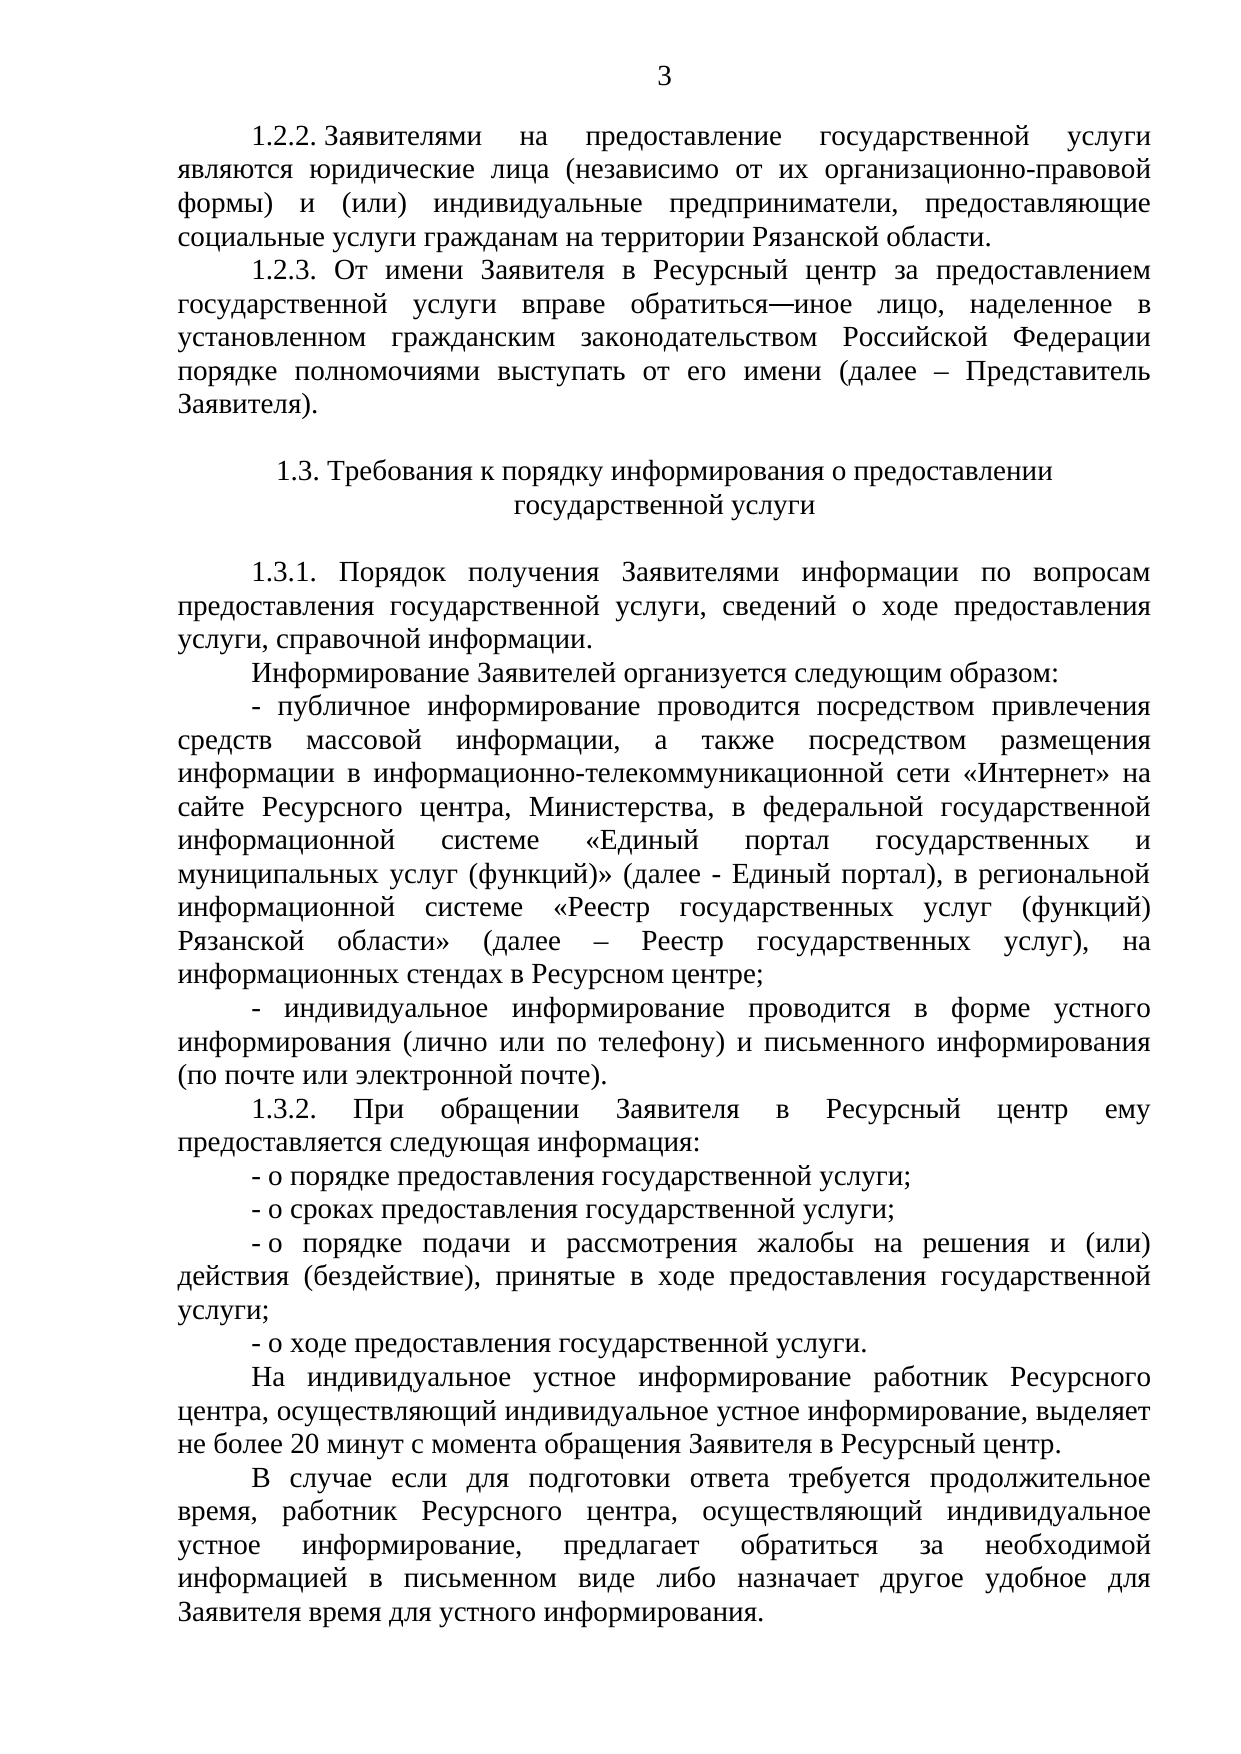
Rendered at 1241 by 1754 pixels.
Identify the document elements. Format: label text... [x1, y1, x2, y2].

text 1.3.2. При обращении Заявителя в Ресурсный центр ему предоставляется следующая информация: [177, 1091, 1152, 1158]
text 1.2.3. От имени Заявителя в Ресурсный центр за предоставлением государственной услуги вправе обратиться иное лицо, наделенное в установленном гражданским законодательством Российской Федерации порядке полномочиями выступать от его имени (далее – Представитель Заявителя). [177, 252, 1152, 420]
text 1.3. Требования к порядку информирования о предоставлении [177, 453, 1152, 487]
text На индивидуальное устное информирование работник Ресурсного центра, осуществляющий индивидуальное устное информирование, выделяет не более 20 минут с момента обращения Заявителя в Ресурсный центр. [177, 1359, 1152, 1460]
text - о порядке предоставления государственной услуги; [177, 1158, 1152, 1191]
text 1.2.2. Заявителями на предоставление государственной услуги являются юридические лица (независимо от их организационно-правовой формы) и (или) индивидуальные предприниматели, предоставляющие социальные услуги гражданам на территории Рязанской области. [177, 118, 1152, 252]
text - о ходе предоставления государственной услуги. [177, 1326, 1152, 1359]
text - индивидуальное информирование проводится в форме устного информирования (лично или по телефону) и письменного информирования (по почте или электронной почте). [177, 990, 1152, 1091]
text государственной услуги [177, 487, 1152, 521]
text 1.3.1. Порядок получения Заявителями информации по вопросам предоставления государственной услуги, сведений о ходе предоставления услуги, справочной информации. [177, 554, 1152, 655]
text - о сроках предоставления государственной услуги; [177, 1191, 1152, 1225]
text Информирование Заявителей организуется следующим образом: [177, 655, 1152, 688]
text - публичное информирование проводится посредством привлечения средств массовой информации, а также посредством размещения информации в информационно-телекоммуникационной сети «Интернет» на сайте Ресурсного центра, Министерства, в федеральной государственной информационной системе «Единый портал государственных и муниципальных услуг (функций)» (далее - Единый портал), в региональной информационной системе «Реестр государственных услуг (функций) Рязанской области» (далее – Реестр государственных услуг), на информационных стендах в Ресурсном центре; [177, 688, 1152, 990]
text - о порядке подачи и рассмотрения жалобы на решения и (или) действия (бездействие), принятые в ходе предоставления государственной услуги; [177, 1225, 1152, 1326]
